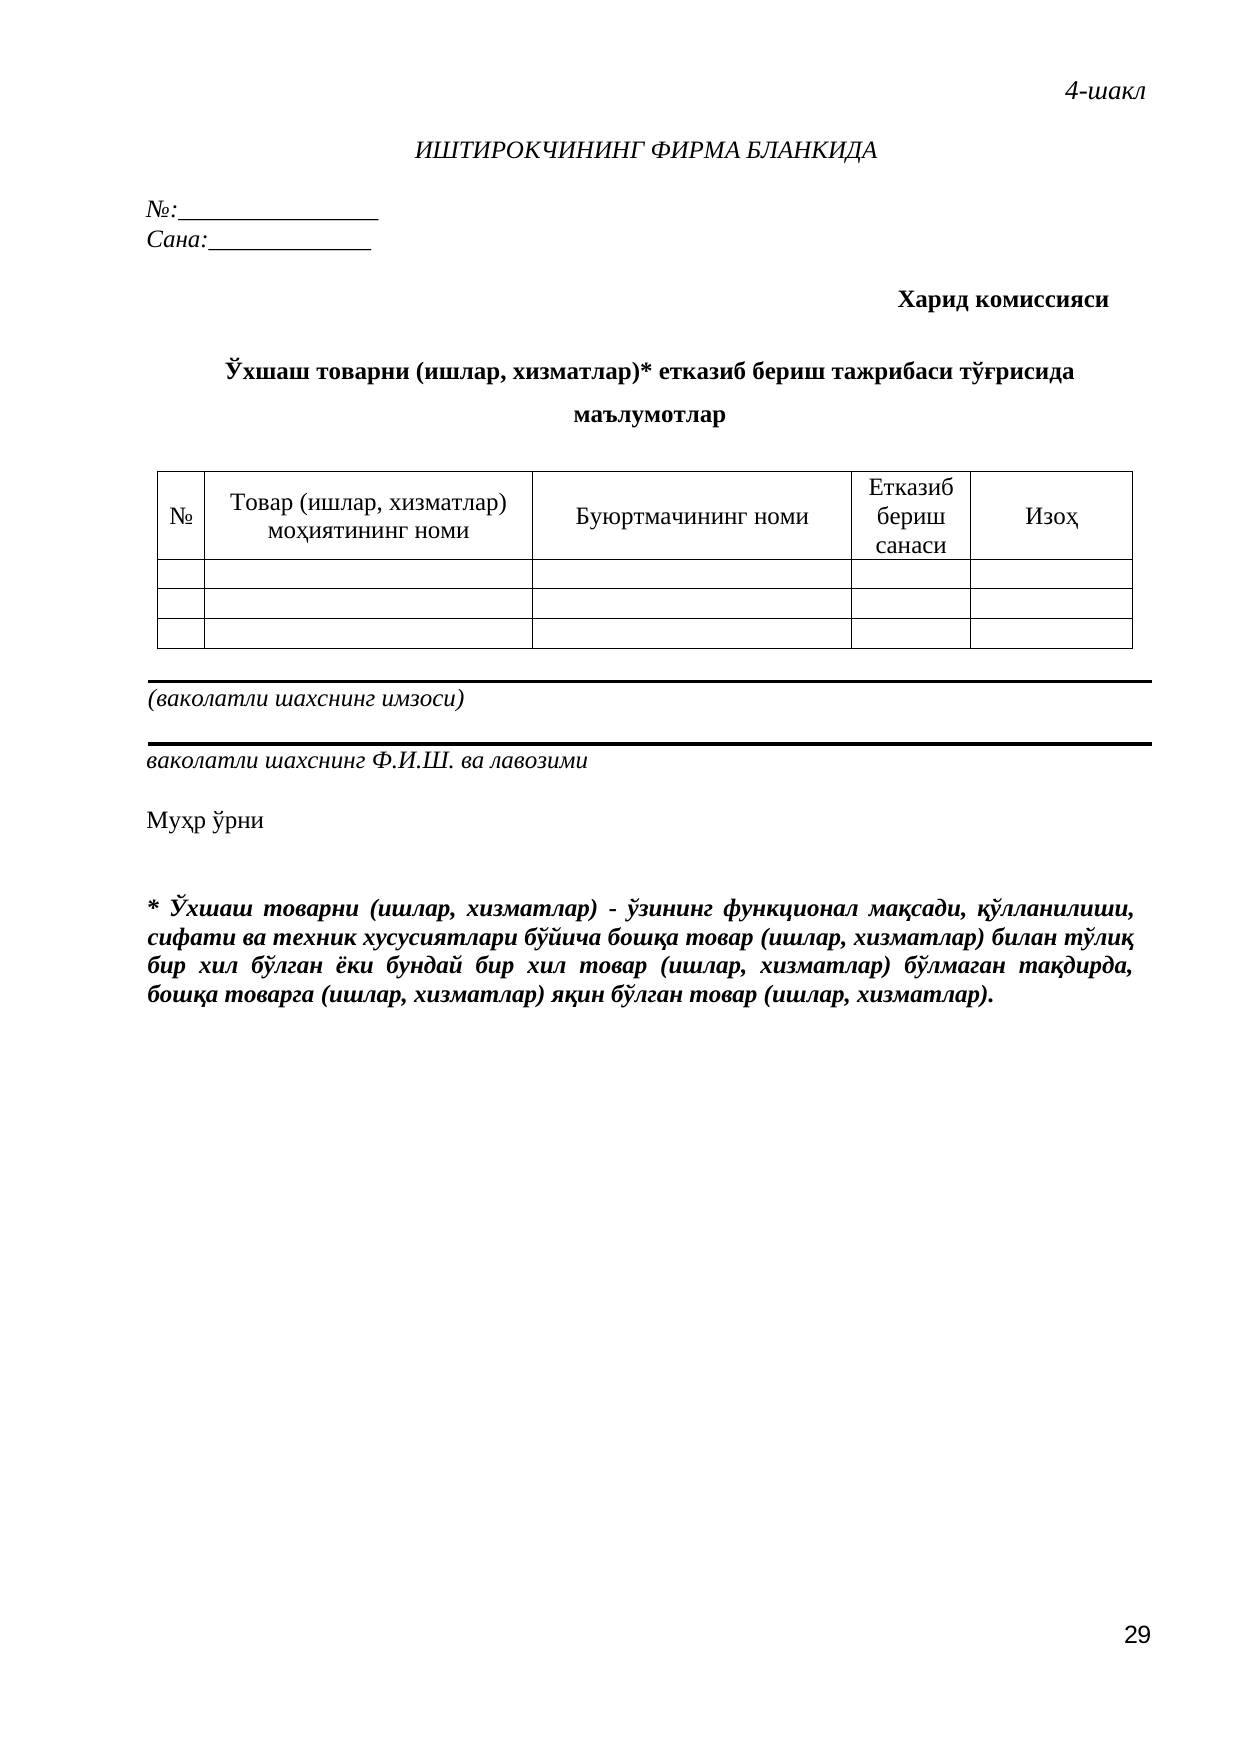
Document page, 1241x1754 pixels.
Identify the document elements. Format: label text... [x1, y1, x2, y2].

table_header Етказиб бериш санаси [852, 472, 970, 558]
text (ваколатли шахснинг имзоси) [148, 683, 1152, 712]
table_cell [158, 619, 204, 648]
table_cell [205, 619, 532, 648]
table_cell [971, 560, 1132, 588]
table_cell [971, 619, 1132, 648]
table_cell [533, 619, 851, 648]
text Сана:_____________ [146, 224, 413, 253]
text Муҳр ўрни [146, 805, 1135, 834]
table_cell [205, 560, 532, 588]
table_cell [533, 560, 851, 588]
text Ўхшаш товарни (ишлар, хизматлар)* етказиб бериш тажрибаси тўғрисида маълумотлар [148, 356, 1152, 428]
text Харид комиссияси [148, 284, 1109, 313]
table_cell [205, 589, 532, 618]
table_cell [158, 589, 204, 618]
table_cell [971, 589, 1132, 618]
table_header Товар (ишлар, хизматлар) моҳиятининг номи [205, 472, 532, 558]
table_header Изоҳ [971, 472, 1132, 558]
table_cell [852, 619, 970, 648]
subtitle 4-шакл [148, 74, 1146, 105]
text ИШТИРОКЧИНИНГ ФИРМА БЛАНКИДА [196, 135, 1096, 164]
table_cell [852, 560, 970, 588]
text ваколатли шахснинг Ф.И.Ш. ва лавозими [146, 746, 1135, 774]
table_cell [852, 589, 970, 618]
table_cell [533, 589, 851, 618]
table_cell [158, 560, 204, 588]
table_header № [158, 472, 204, 558]
text * Ўхшаш товарни (ишлар, хизматлар) - ўзининг функционал мақсади, қўлланилиши, сифати ва техник хусусиятлари бўйича бошқа товар (ишлар, хизматлар) билан тўлиқ бир хил бўлган ёки бундай бир хил товар (ишлар, хизматлар) бўлмаган тақдирда, бошқа товарга (ишлар, хизматлар) яқин бўлган товар (ишлар, хизматлар). [146, 893, 1135, 1008]
table_header Буюртмачининг номи [533, 472, 851, 558]
text №:________________ [146, 194, 413, 223]
